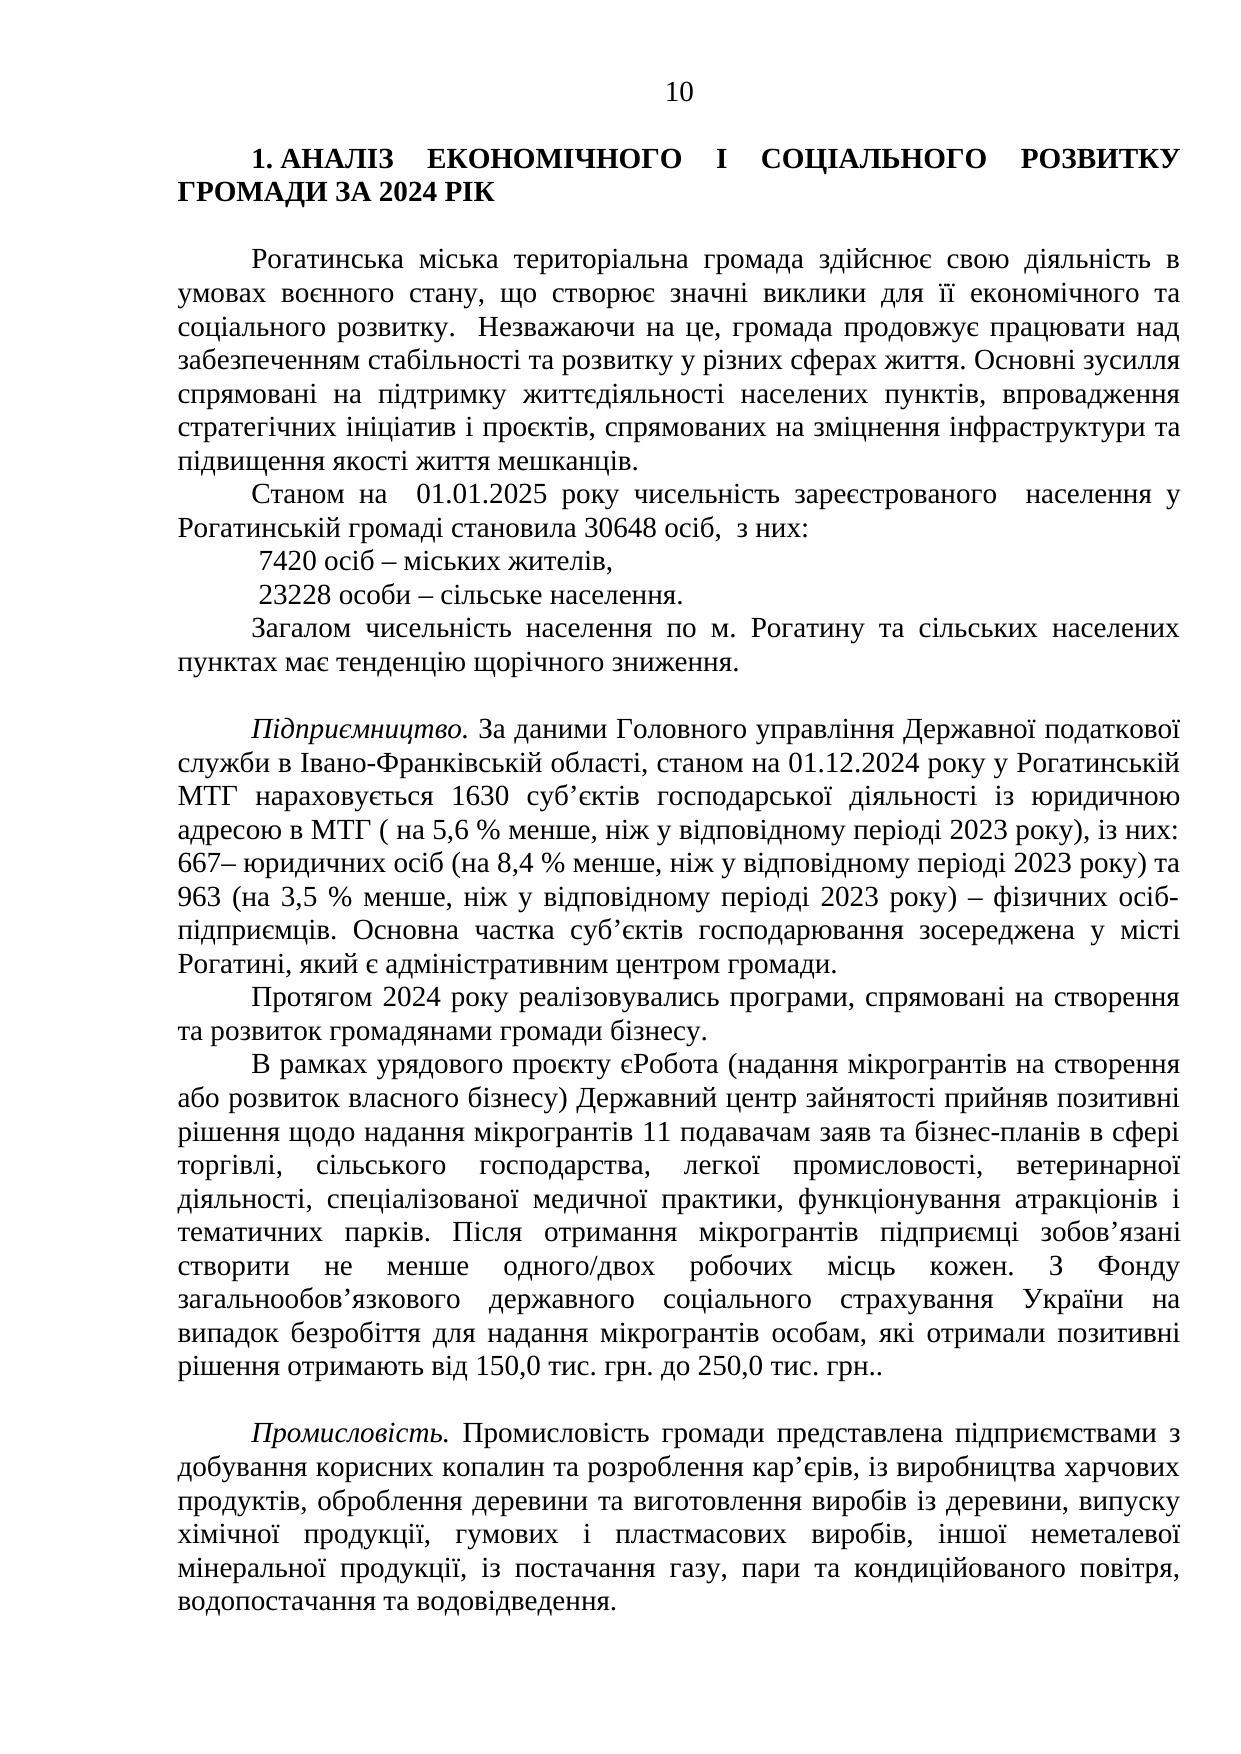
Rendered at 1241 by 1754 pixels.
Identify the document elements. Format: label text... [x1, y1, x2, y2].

text 1. Аналіз економічного і соціального розвитку громади за 2024 рік [177, 141, 1181, 208]
text Рогатинська міська територіальна громада здійснює свою діяльність в умовах воєнного стану, що створює значні виклики для її економічного та соціального розвитку. Незважаючи на це, громада продовжує працювати над забезпеченням стабільності та розвитку у різних сферах життя. Основні зусилля спрямовані на підтримку життєдіяльності населених пунктів, впровадження стратегічних ініціатив і проєктів, спрямованих на зміцнення інфраструктури та підвищення якості життя мешканців. [177, 242, 1181, 476]
text Промисловість. Промисловість громади представлена підприємствами з добування корисних копалин та розроблення кар’єрів, із виробництва харчових продуктів, оброблення деревини та виготовлення виробів із деревини, випуску хімічної продукції, гумових і пластмасових виробів, іншої неметалевої мінеральної продукції, із постачання газу, пари та кондиційованого повітря, водопостачання та водовідведення. [177, 1416, 1181, 1617]
text Станом на 01.01.2025 року чисельність зареєстрованого населення у Рогатинській громаді становила 30648 осіб, з них: [177, 476, 1181, 543]
text Загалом чисельність населення по м. Рогатину та сільських населених пунктах має тенденцію щорічного зниження. [177, 611, 1181, 678]
text 23228 особи – сільське населення. [177, 577, 1181, 611]
text 7420 осіб – міських жителів, [177, 543, 1181, 577]
text Протягом 2024 року реалізовувались програми, спрямовані на створення та розвиток громадянами громади бізнесу. [177, 979, 1181, 1047]
text Підприємництво. За даними Головного управління Державної податкової служби в Івано-Франківській області, станом на 01.12.2024 року у Рогатинській МТГ нараховується 1630 суб’єктів господарської діяльності із юридичною адресою в МТГ ( на 5,6 % менше, ніж у відповідному періоді 2023 року), із них: 667– юридичних осіб (на 8,4 % менше, ніж у відповідному періоді 2023 року) та 963 (на 3,5 % менше, ніж у відповідному періоді 2023 року) – фізичних осіб-підприємців. Основна частка суб’єктів господарювання зосереджена у місті Рогатині, який є адміністративним центром громади. [177, 711, 1181, 979]
text В рамках урядового проєкту єРобота (надання мікрогрантів на створення або розвиток власного бізнесу) Державний центр зайнятості прийняв позитивні рішення щодо надання мікрогрантів 11 подавачам заяв та бізнес-планів в сфері торгівлі, сільського господарства, легкої промисловості, ветеринарної діяльності, спеціалізованої медичної практики, функціонування атракціонів і тематичних парків. Після отримання мікро­грантів підприємці зобов’язані створити не менше одного/двох робочих місць кожен. З Фонду загальнообов’язкового державного соціального страхування України на випадок безробіття для надання мікрогрантів особам, які отримали позитивні рішення отримають від 150,0 тис. грн. до 250,0 тис. грн.. [177, 1047, 1181, 1382]
